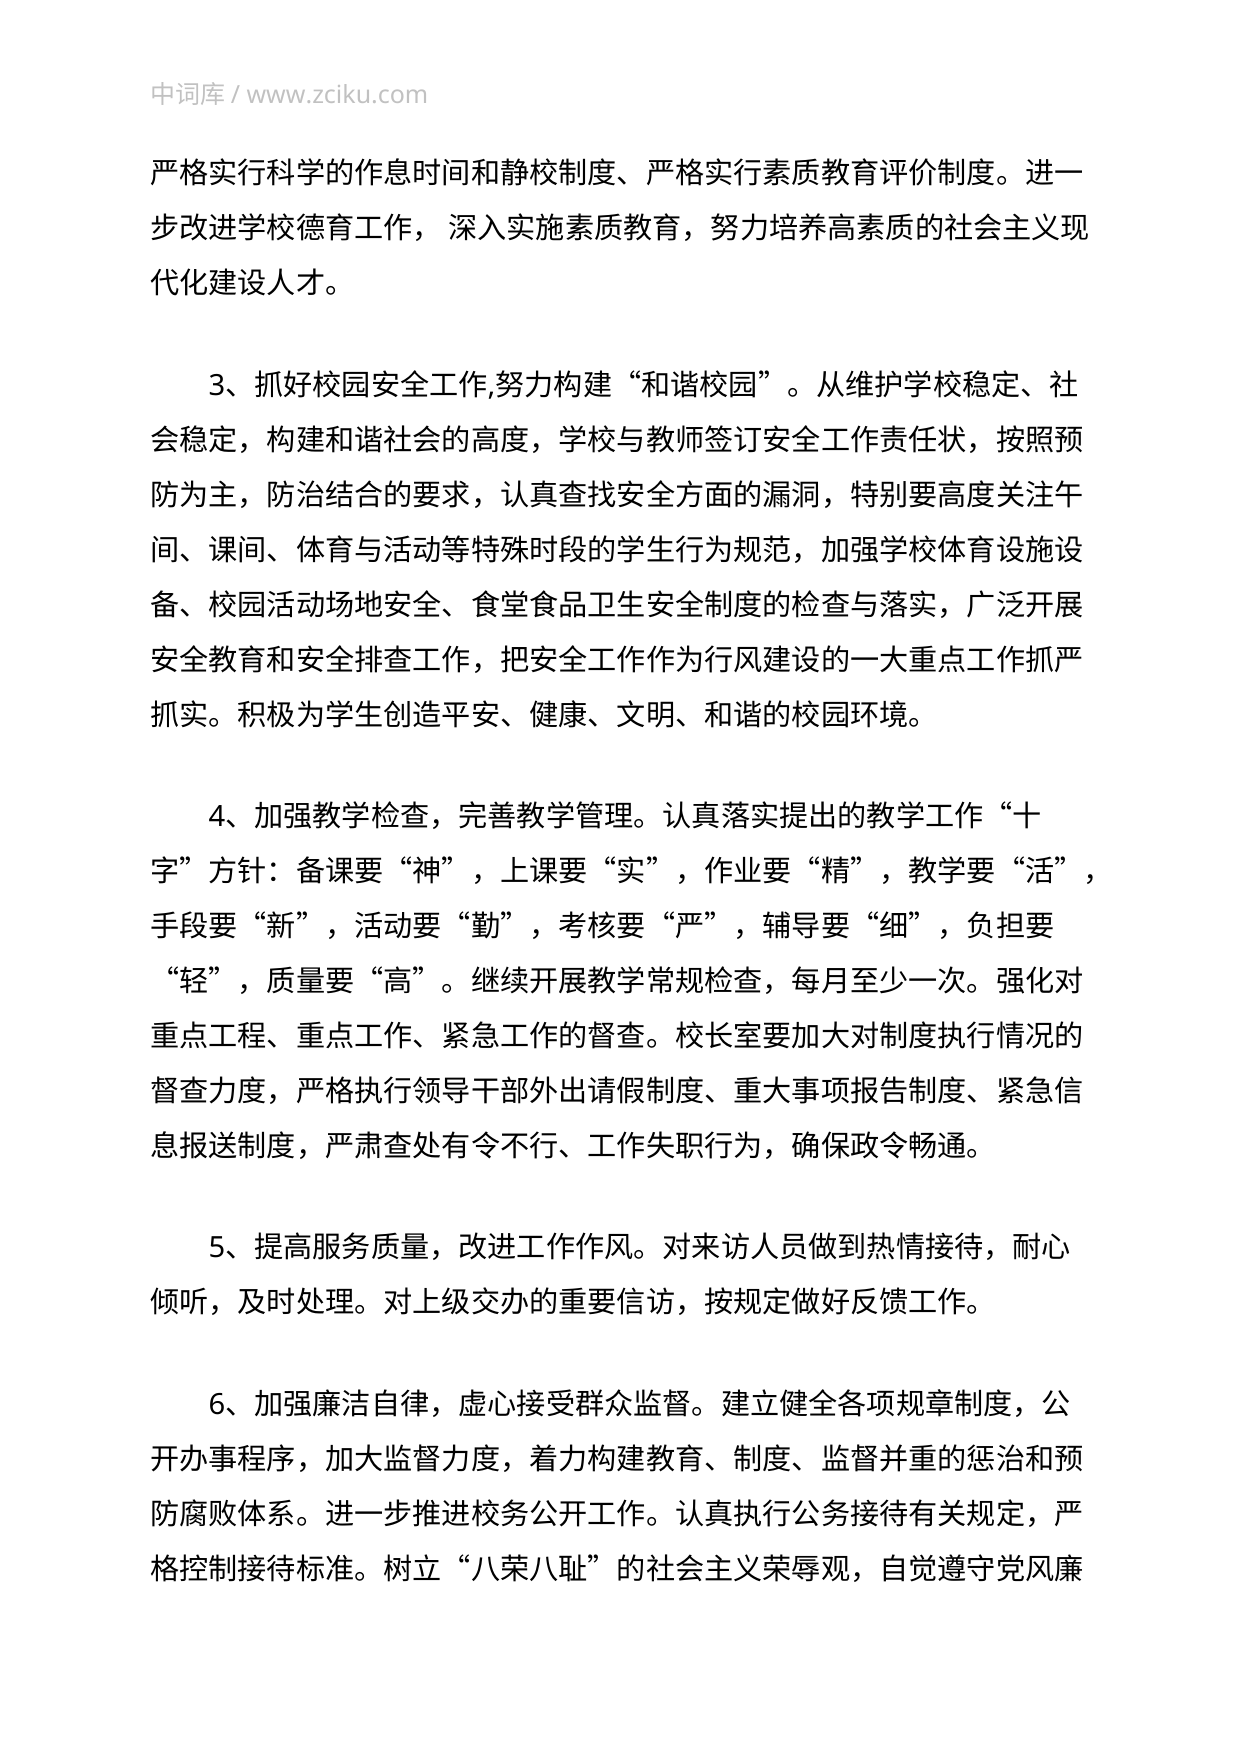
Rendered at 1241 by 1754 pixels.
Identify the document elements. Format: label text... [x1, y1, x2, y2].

text 3、抓好校园安全工作,努力构建“和谐校园”。从维护学校稳定、社会稳定，构建和谐社会的高度，学校与教师签订安全工作责任状，按照预防为主，防治结合的要求，认真查找安全方面的漏洞，特别要高度关注午间、课间、体育与活动等特殊时段的学生行为规范，加强学校体育设施设备、校园活动场地安全、食堂食品卫生安全制度的检查与落实，广泛开展安全教育和安全排查工作，把安全工作作为行风建设的一大重点工作抓严抓实。积极为学生创造平安、健康、文明、和谐的校园环境。 [150, 362, 1090, 733]
text 5、提高服务质量，改进工作作风。对来访人员做到热情接待，耐心倾听，及时处理。对上级交办的重要信访，按规定做好反馈工作。 [150, 1224, 1090, 1321]
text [150, 150, 1090, 302]
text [150, 1381, 1090, 1588]
text 4、加强教学检查，完善教学管理。认真落实提出的教学工作“十字”方针：备课要“神”，上课要“实”，作业要“精”，教学要“活”，手段要“新”，活动要“勤”，考核要“严”，辅导要“细”，负担要“轻”，质量要“高”。继续开展教学常规检查，每月至少一次。强化对重点工程、重点工作、紧急工作的督查。校长室要加大对制度执行情况的督查力度，严格执行领导干部外出请假制度、重大事项报告制度、紧急信息报送制度，严肃查处有令不行、工作失职行为，确保政令畅通。 [150, 793, 1090, 1164]
